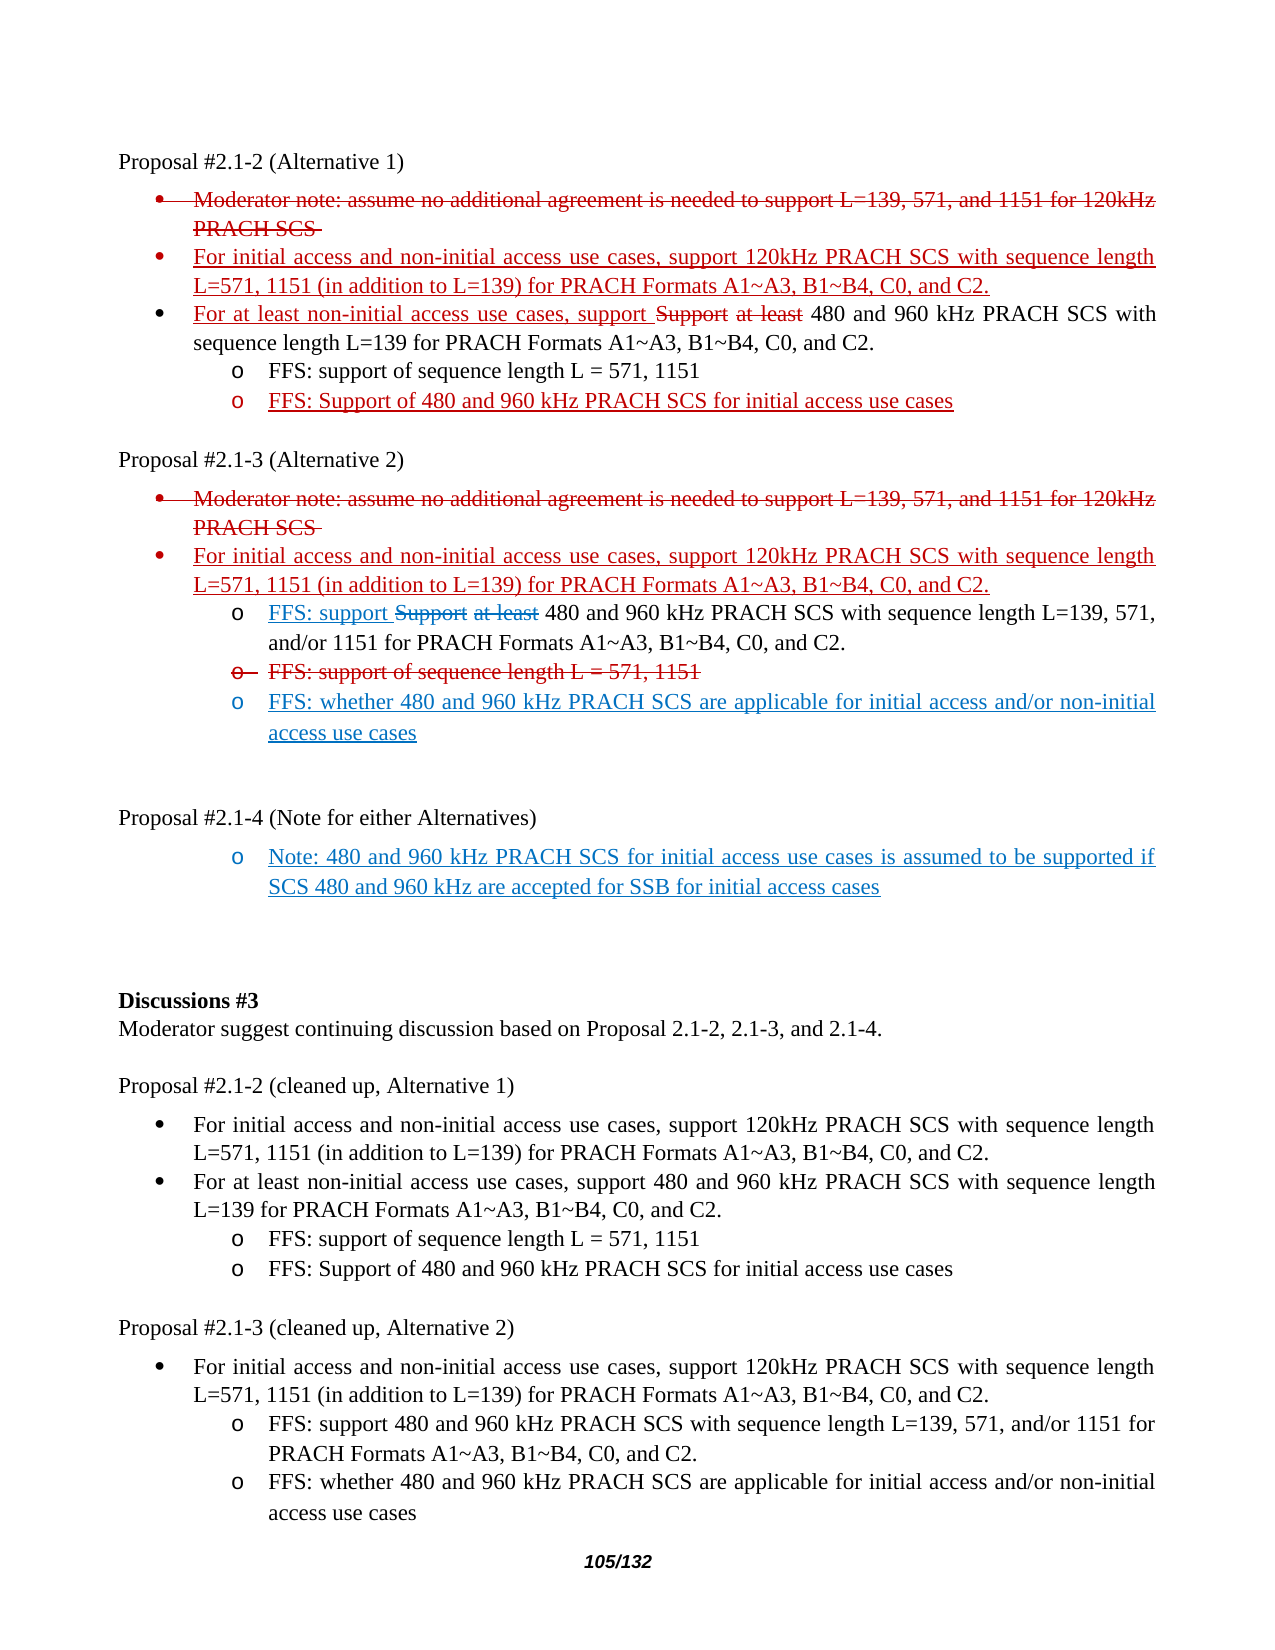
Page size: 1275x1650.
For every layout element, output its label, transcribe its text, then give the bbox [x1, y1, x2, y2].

list FFS: support 480 and 960 kHz PRACH SCS with sequence length L=139, 571, and/or 1151 for PRACH Formats A1~A3, B1~B4, C0, and C2. [231, 1410, 1157, 1466]
text Moderator suggest continuing discussion based on Proposal 2.1-2, 2.1-3, and 2.1-4. [118, 1015, 1157, 1042]
list Moderator note: assume no additional agreement is needed to support L=139, 571, and 1151 for 120kHz PRACH SCS [156, 187, 1157, 241]
text Discussions #3 [118, 987, 1157, 1013]
list Note: 480 and 960 kHz PRACH SCS for initial access use cases is assumed to be supported if SCS 480 and 960 kHz are accepted for SSB for initial access cases [231, 843, 1157, 899]
list FFS: support of sequence length L = 571, 1151 [231, 1225, 1157, 1253]
subtitle Proposal #2.1-3 (cleaned up, Alternative 2) [118, 1314, 1157, 1340]
subtitle Proposal #2.1-4 (Note for either Alternatives) [118, 804, 1157, 830]
list For at least non-initial access use cases, support 480 and 960 kHz PRACH SCS with sequence length L=139 for PRACH Formats A1~A3, B1~B4, C0, and C2. [156, 1168, 1157, 1223]
list For at least non-initial access use cases, support Support at least 480 and 960 kHz PRACH SCS with sequence length L=139 for PRACH Formats A1~A3, B1~B4, C0, and C2. [156, 300, 1157, 355]
list FFS: whether 480 and 960 kHz PRACH SCS are applicable for initial access and/or non-initial access use cases [231, 688, 1157, 745]
list FFS: support Support at least 480 and 960 kHz PRACH SCS with sequence length L=139, 571, and/or 1151 for PRACH Formats A1~A3, B1~B4, C0, and C2. [231, 599, 1157, 656]
list FFS: Support of 480 and 960 kHz PRACH SCS for initial access use cases [231, 388, 1157, 416]
subtitle Proposal #2.1-3 (Alternative 2) [118, 446, 1157, 473]
list Moderator note: assume no additional agreement is needed to support L=139, 571, and 1151 for 120kHz PRACH SCS [156, 485, 1157, 540]
list FFS: support of sequence length L = 571, 1151 [231, 658, 1157, 686]
list FFS: support of sequence length L = 571, 1151 [231, 357, 1157, 385]
subtitle Proposal #2.1-2 (Alternative 1) [118, 148, 1157, 174]
subtitle Proposal #2.1-2 (cleaned up, Alternative 1) [118, 1072, 1157, 1098]
list FFS: whether 480 and 960 kHz PRACH SCS are applicable for initial access and/or non-initial access use cases [231, 1468, 1157, 1525]
list FFS: Support of 480 and 960 kHz PRACH SCS for initial access use cases [231, 1255, 1157, 1283]
